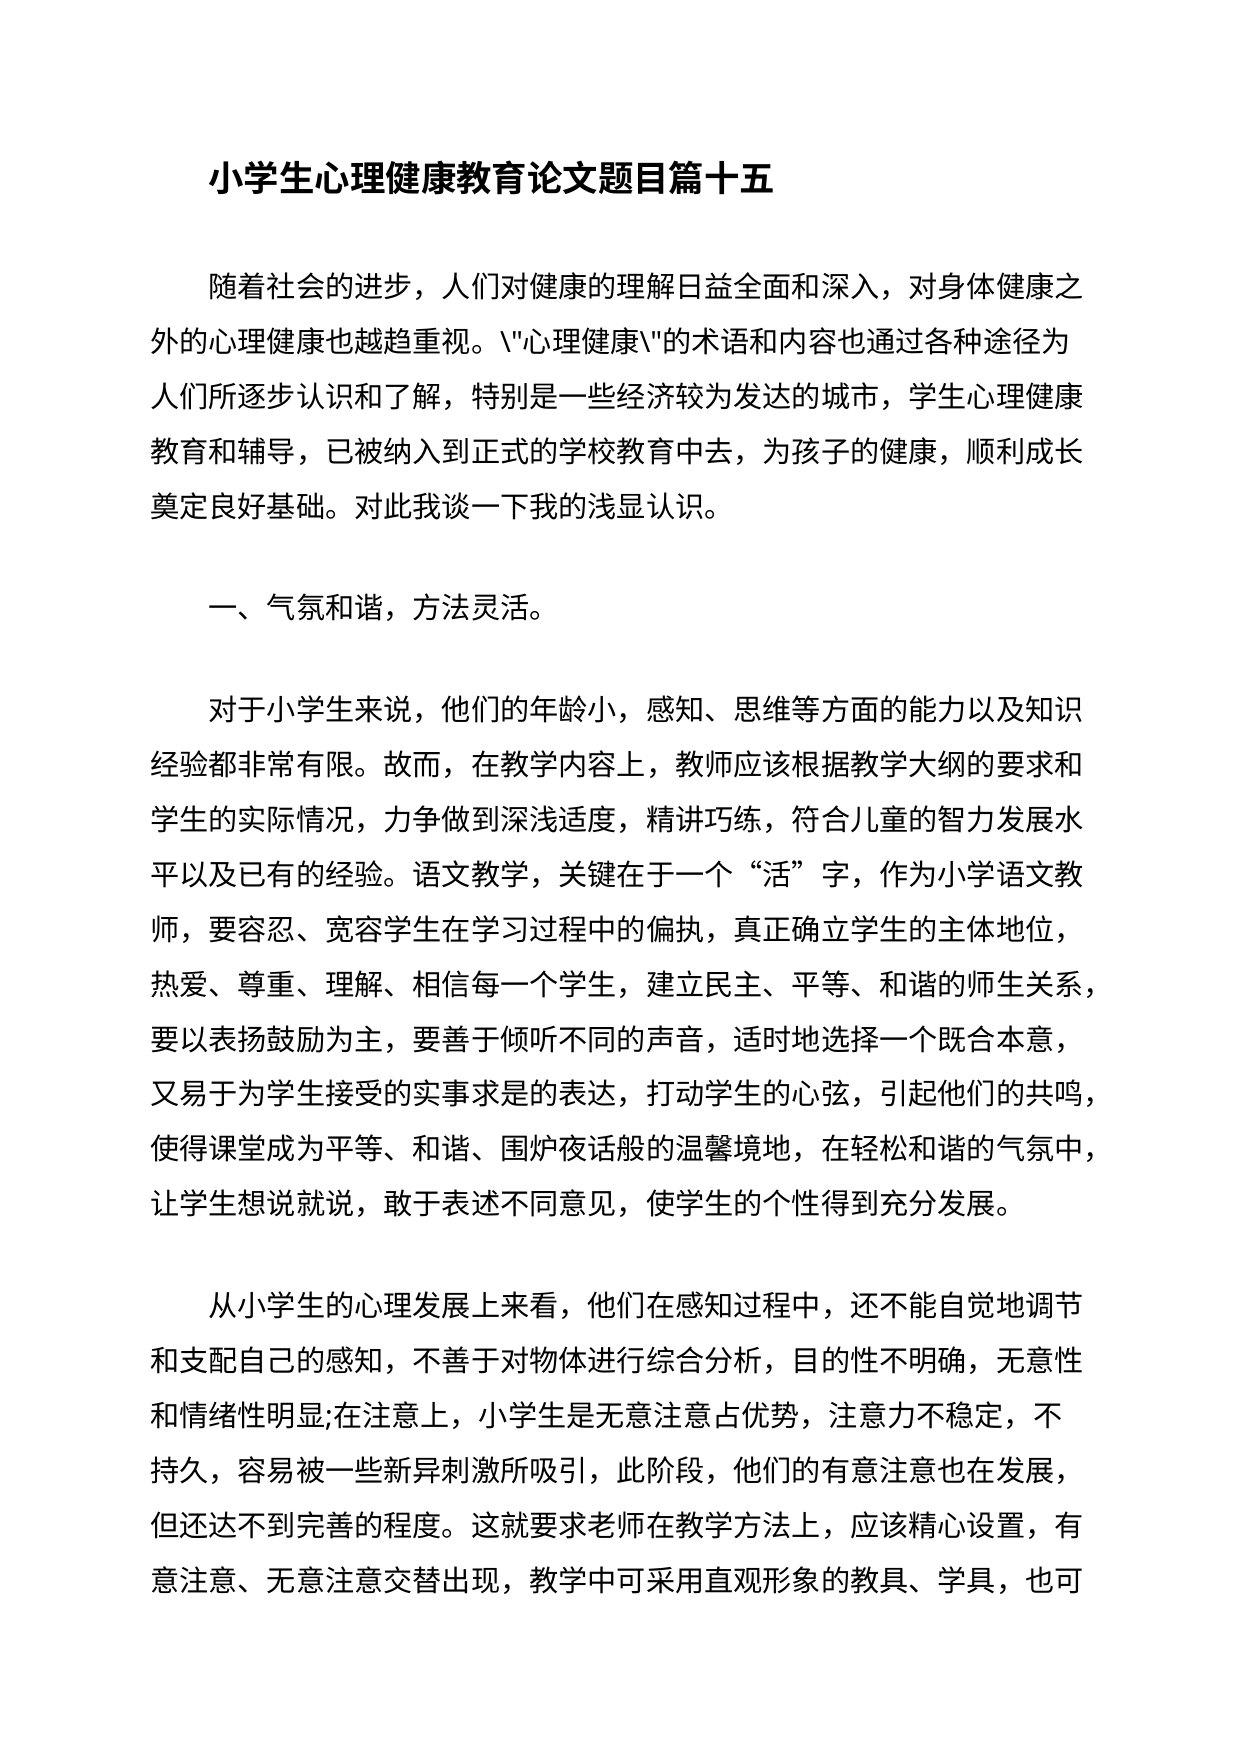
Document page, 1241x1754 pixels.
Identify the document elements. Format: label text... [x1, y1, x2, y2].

text 一、气氛和谐，方法灵活。 [150, 585, 1090, 627]
text 随着社会的进步，人们对健康的理解日益全面和深入，对身体健康之外的心理健康也越趋重视。\"心理健康\"的术语和内容也通过各种途径为人们所逐步认识和了解，特别是一些经济较为发达的城市，学生心理健康教育和辅导，已被纳入到正式的学校教育中去，为孩子的健康，顺利成长奠定良好基础。对此我谈一下我的浅显认识。 [150, 263, 1090, 525]
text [150, 1282, 1090, 1599]
text 对于小学生来说，他们的年龄小，感知、思维等方面的能力以及知识经验都非常有限。故而，在教学内容上，教师应该根据教学大纲的要求和学生的实际情况，力争做到深浅适度，精讲巧练，符合儿童的智力发展水平以及已有的经验。语文教学，关键在于一个“活”字，作为小学语文教师，要容忍、宽容学生在学习过程中的偏执，真正确立学生的主体地位，热爱、尊重、理解、相信每一个学生，建立民主、平等、和谐的师生关系，要以表扬鼓励为主，要善于倾听不同的声音，适时地选择一个既合本意，又易于为学生接受的实事求是的表达，打动学生的心弦，引起他们的共鸣，使得课堂成为平等、和谐、围炉夜话般的温馨境地，在轻松和谐的气氛中，让学生想说就说，敢于表述不同意见，使学生的个性得到充分发展。 [150, 687, 1090, 1223]
text 小学生心理健康教育论文题目篇十五 [150, 150, 1090, 201]
